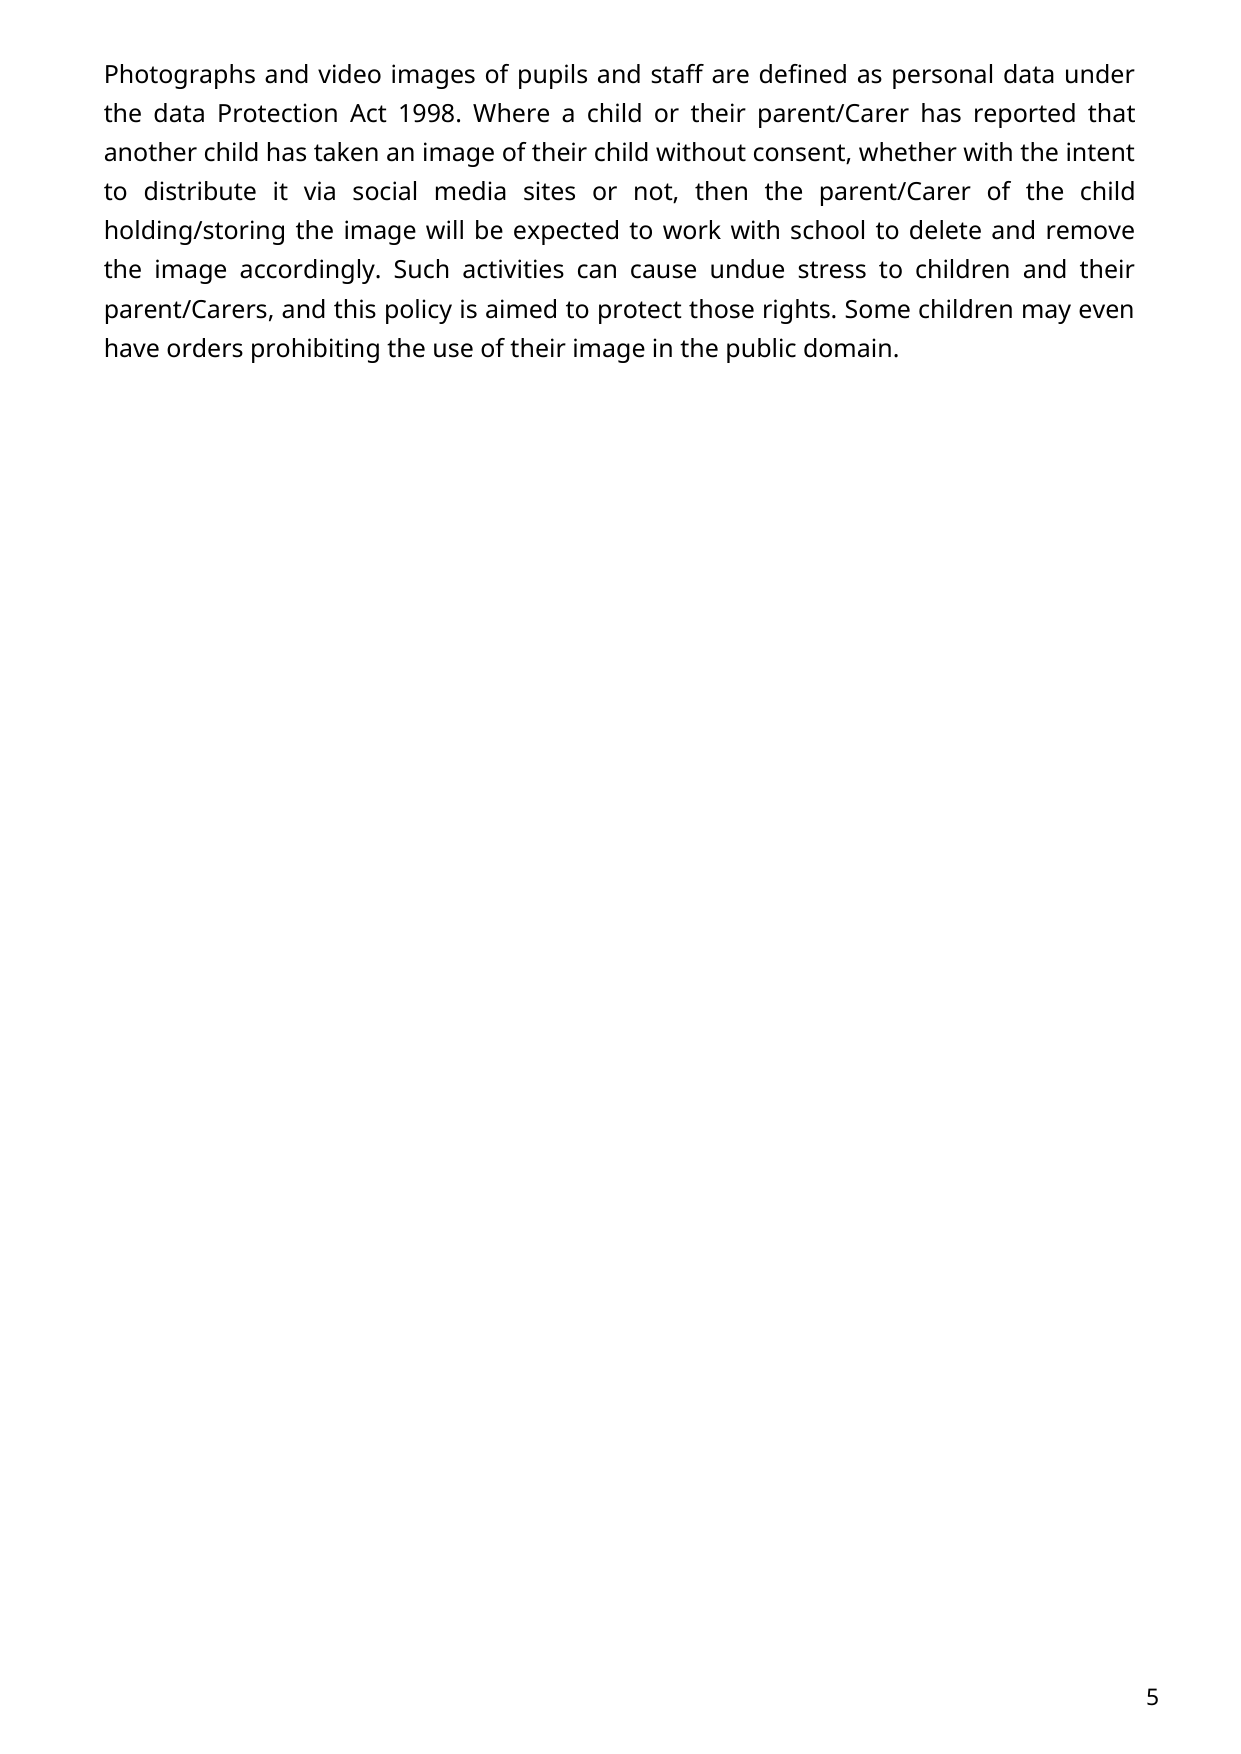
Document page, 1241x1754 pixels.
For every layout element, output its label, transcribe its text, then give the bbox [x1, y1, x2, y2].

text Photographs and video images of pupils and staff are defined as personal data under the data Protection Act 1998. Where a child or their parent/Carer has reported that another child has taken an image of their child without consent, whether with the intent to distribute it via social media sites or not, then the parent/Carer of the child holding/storing the image will be expected to work with school to delete and remove the image accordingly. Such activities can cause undue stress to children and their parent/Carers, and this policy is aimed to protect those rights. Some children may even have orders prohibiting the use of their image in the public domain. [103, 56, 1137, 364]
